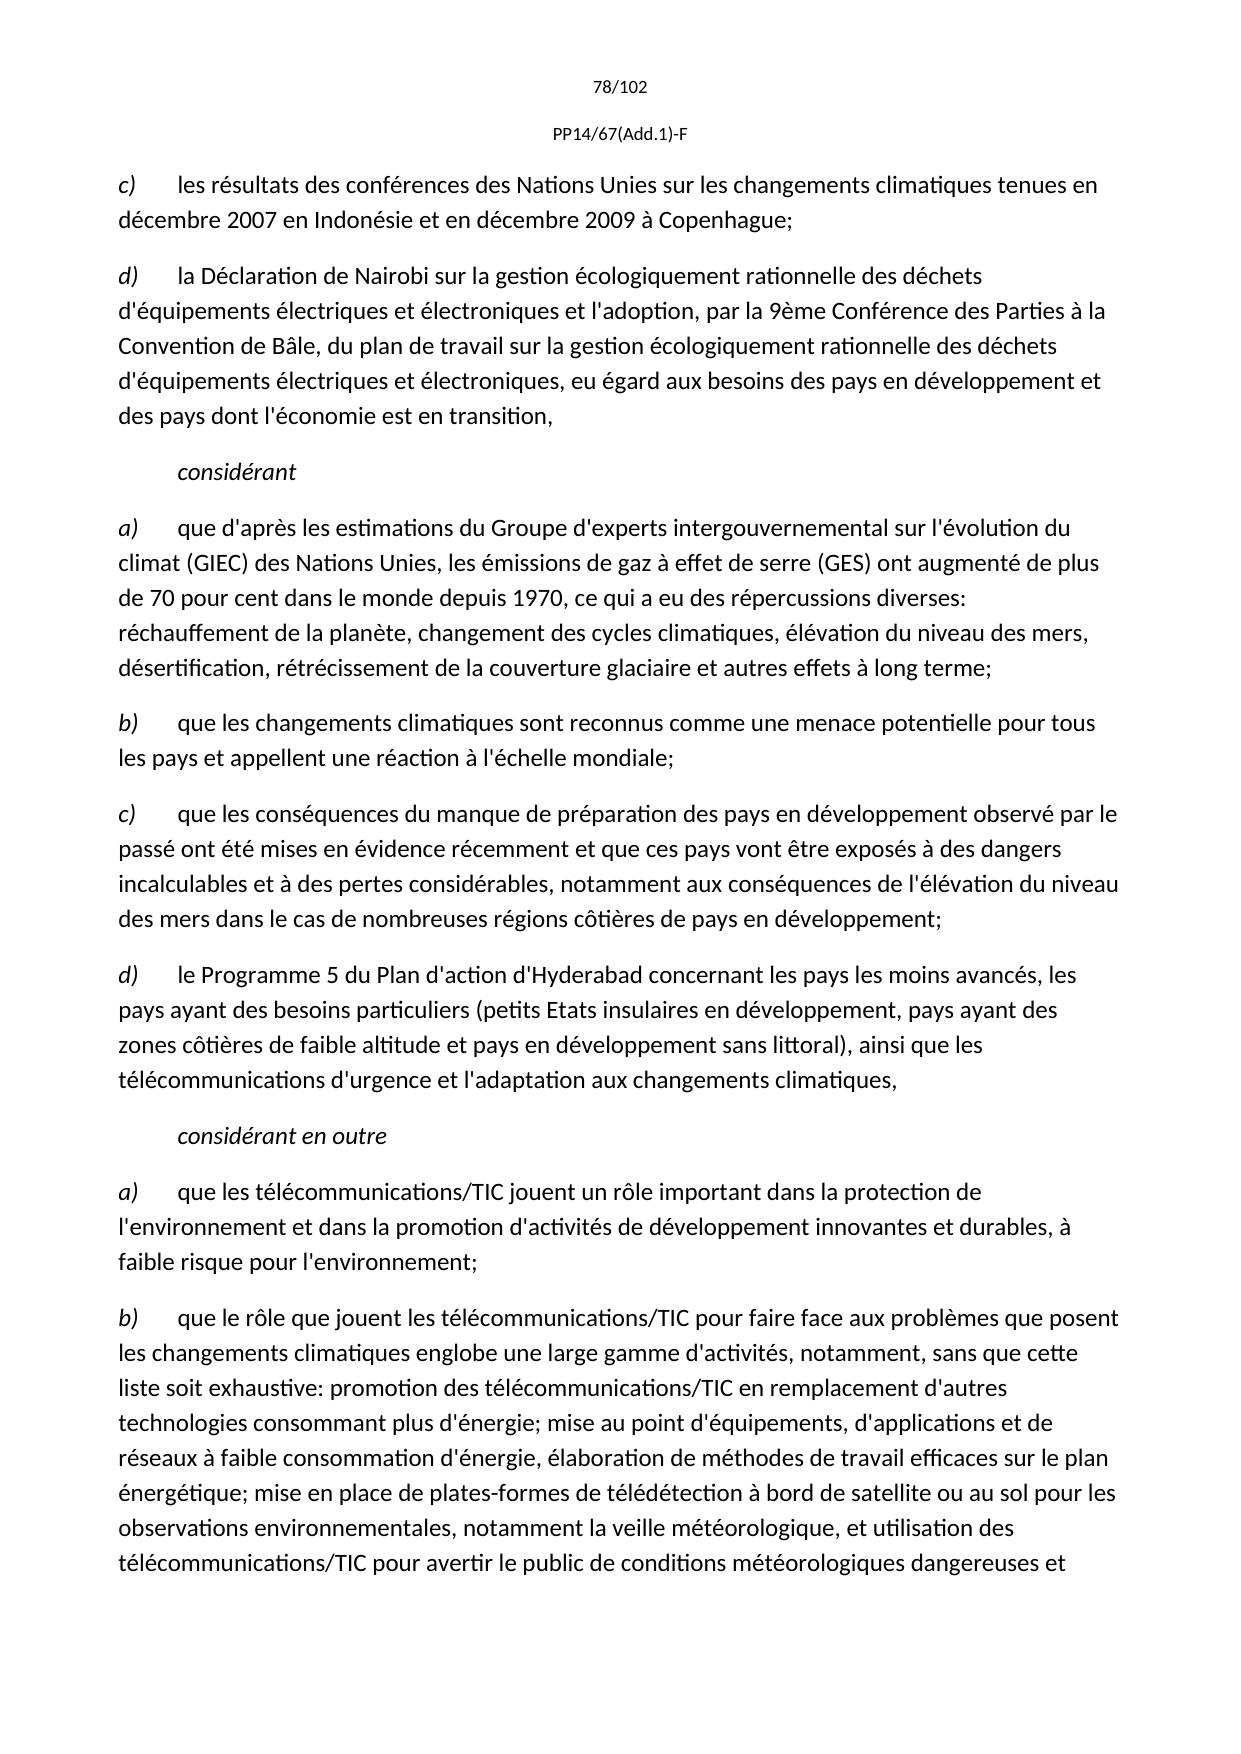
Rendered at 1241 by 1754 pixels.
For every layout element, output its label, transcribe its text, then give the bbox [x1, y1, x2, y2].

text considérant [177, 1120, 1122, 1151]
text c) que les conséquences du manque de préparation des pays en développement observé par le passé ont été mises en évidence récemment et que ces pays vont être exposés à des dangers incalculables et à des pertes considérables, notamment aux conséquences de l'élévation du niveau des mers dans le cas de nombreuses régions côtières de pays en développement; [118, 798, 1122, 934]
text a) que d'après les estimations du Groupe d'experts intergouvernemental sur l'évolution du climat (GIEC) des Nations Unies, les émissions de gaz à effet de serre (GES) ont augmenté de plus de 70 pour cent dans le monde depuis 1970, ce qui a eu des répercussions diverses: réchauffement de la planète, changement des cycles climatiques, élévation du niveau des mers, désertification, rétrécissement de la couverture glaciaire et autres effets à long terme; [118, 512, 1122, 682]
text d) le Programme 5 du Plan d'action d'Hyderabad concernant les pays les moins avancés, les pays ayant des besoins particuliers (petits Etats insulaires en développement, pays ayant des zones côtières de faible altitude et pays en développement sans littoral), ainsi que les télécommunications d'urgence et l'adaptation aux changements climatiques, [118, 959, 1122, 1095]
text considérant [177, 456, 1122, 486]
text a) que les télécommunications/TIC jouent un rôle important dans la protection de l'environnement et dans la promotion d'activités de développement innovantes et durables, à faible risque pour l'environnement; [118, 1176, 1122, 1276]
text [118, 1302, 1122, 1577]
text b) que les changements climatiques sont reconnus comme une menace potentielle pour tous les pays et appellent une réaction à l'échelle mondiale; [118, 707, 1122, 773]
text d) la Déclaration de Nairobi sur la gestion écologiquement rationnelle des déchets d'équipements électriques et électroniques et l'adoption, par la 9ème Conférence des Parties à la Convention de Bâle, du plan de travail sur la gestion écologiquement rationnelle des déchets d'équipements électriques et électroniques, eu égard aux besoins des pays en développement et des pays dont l'économie est en transition, [118, 260, 1122, 431]
text c) les résultats des conférences des Nations Unies sur les changements climatiques tenues en décembre 2007 en Indonésie et en décembre 2009 à Copenhague; [118, 169, 1122, 235]
